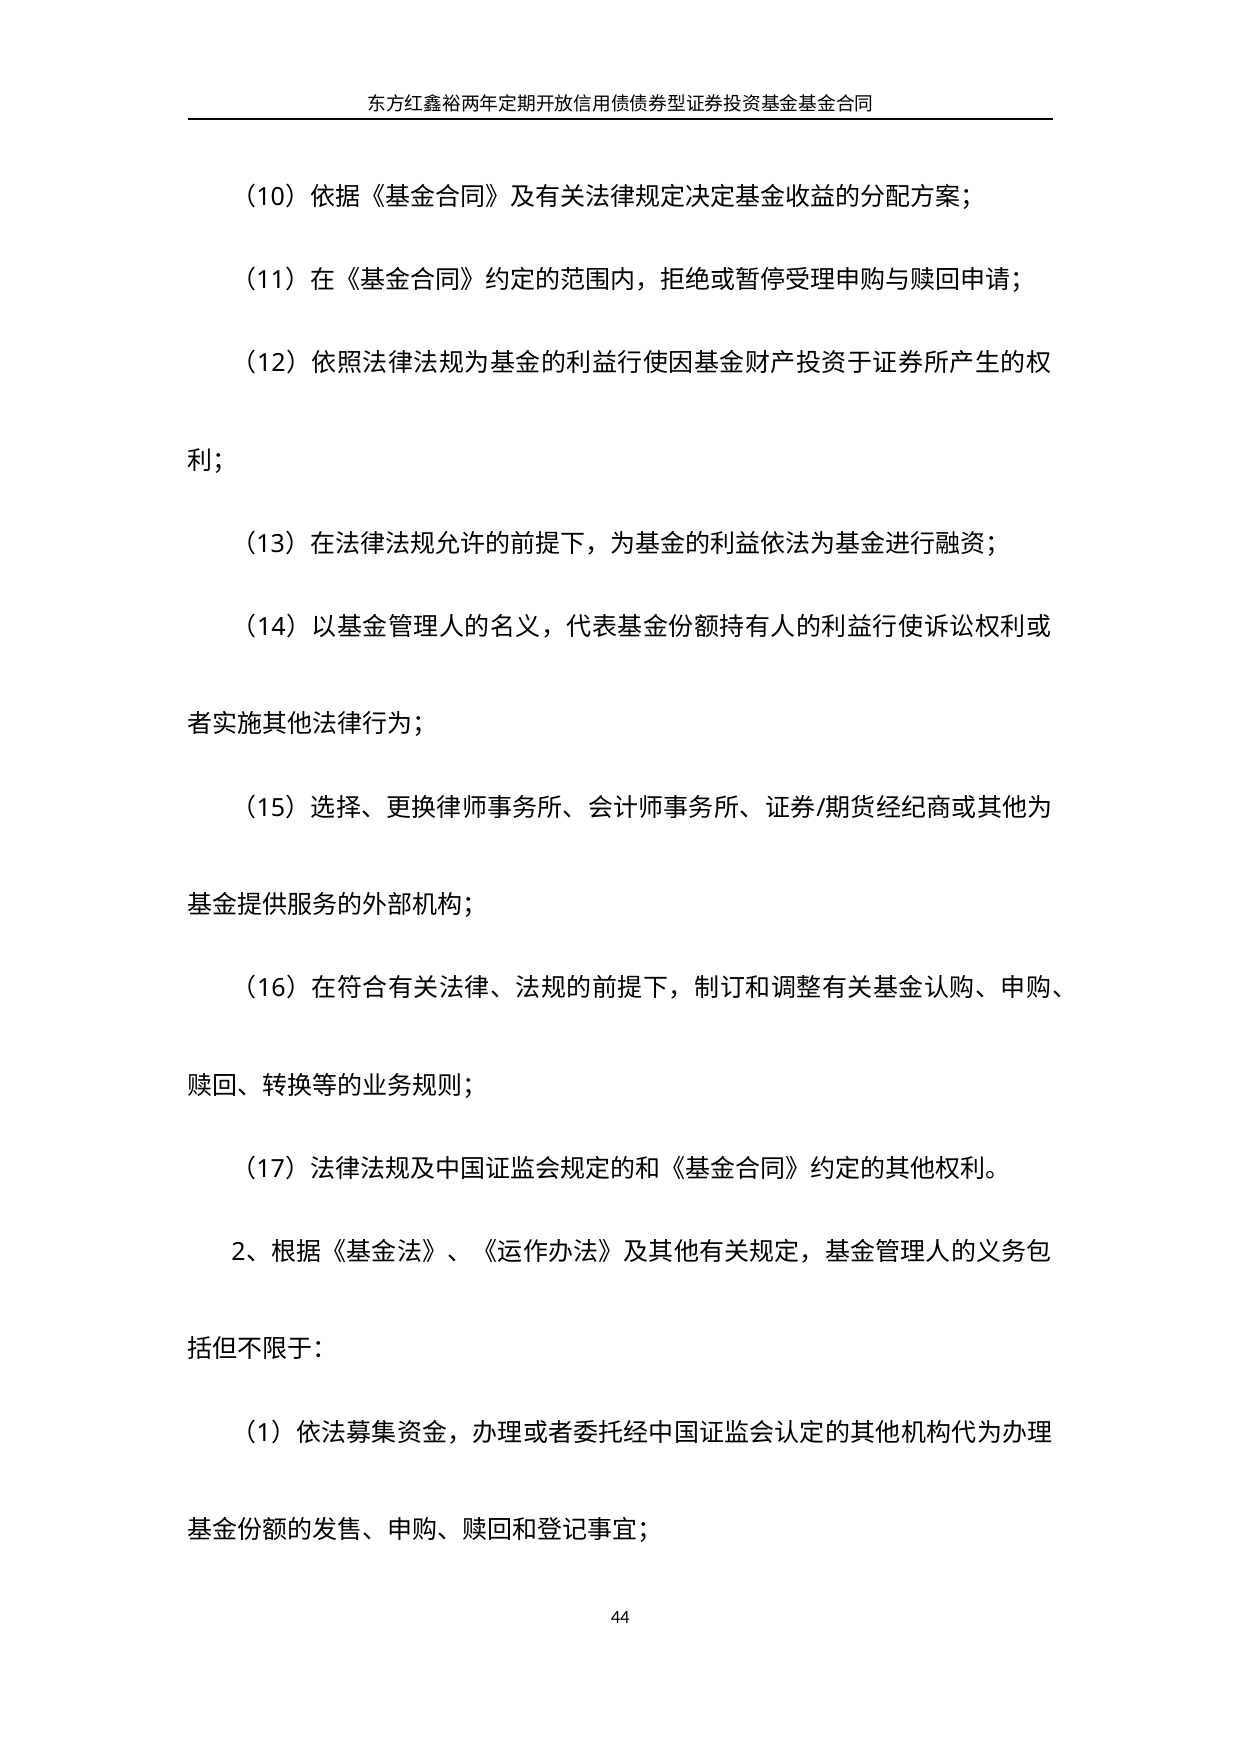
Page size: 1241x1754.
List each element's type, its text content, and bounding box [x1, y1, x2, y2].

text （10）依据《基金合同》及有关法律规定决定基金收益的分配方案； [187, 162, 1053, 227]
text （1）依法募集资金，办理或者委托经中国证监会认定的其他机构代为办理基金份额的发售、申购、赎回和登记事宜； [187, 1398, 1053, 1560]
text （15）选择、更换律师事务所、会计师事务所、证券/期货经纪商或其他为基金提供服务的外部机构； [187, 773, 1053, 935]
text （11）在《基金合同》约定的范围内，拒绝或暂停受理申购与赎回申请； [187, 245, 1053, 310]
text （13）在法律法规允许的前提下，为基金的利益依法为基金进行融资； [187, 509, 1053, 574]
text （17）法律法规及中国证监会规定的和《基金合同》约定的其他权利。 [187, 1134, 1053, 1199]
text 2、根据《基金法》、《运作办法》及其他有关规定，基金管理人的义务包括但不限于： [187, 1217, 1053, 1379]
text （14）以基金管理人的名义，代表基金份额持有人的利益行使诉讼权利或者实施其他法律行为； [187, 592, 1053, 754]
text （12）依照法律法规为基金的利益行使因基金财产投资于证券所产生的权利； [187, 328, 1053, 491]
text （16）在符合有关法律、法规的前提下，制订和调整有关基金认购、申购、赎回、转换等的业务规则； [187, 953, 1053, 1116]
